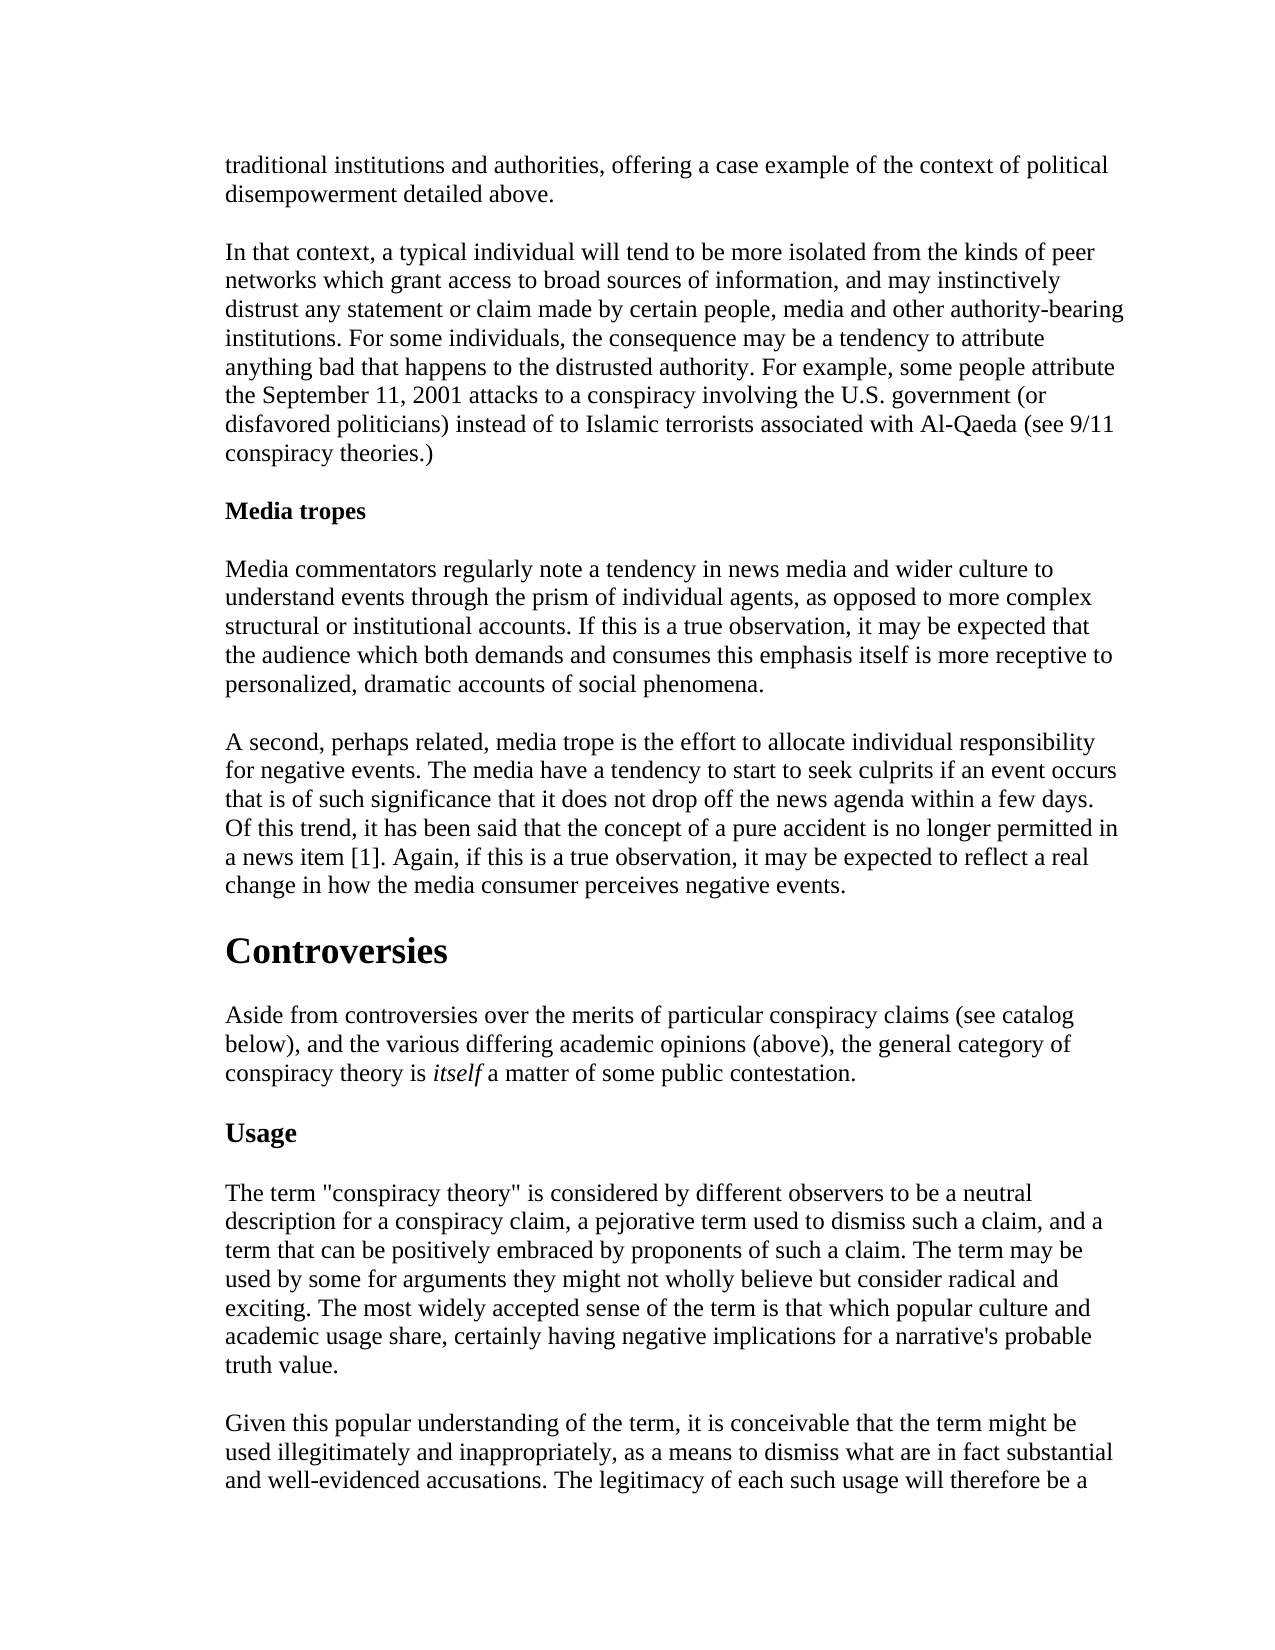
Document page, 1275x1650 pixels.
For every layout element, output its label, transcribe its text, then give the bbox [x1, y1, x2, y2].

text A second, perhaps related, media trope is the effort to allocate individual responsibility for negative events. The media have a tendency to start to seek culprits if an event occurs that is of such significance that it does not drop off the news agenda within a few days. Of this trend, it has been said that the concept of a pure accident is no longer permitted in a news item [1]. Again, if this is a true observation, it may be expected to reflect a real change in how the media consumer perceives negative events. [225, 727, 1125, 899]
text In that context, a typical individual will tend to be more isolated from the kinds of peer networks which grant access to broad sources of information, and may instinctively distrust any statement or claim made by certain people, media and other authority-bearing institutions. For some individuals, the consequence may be a tendency to attribute anything bad that happens to the distrusted authority. For example, some people attribute the September 11, 2001 attacks to a conspiracy involving the U.S. government (or disfavored politicians) instead of to Islamic terrorists associated with Al-Qaeda (see 9/11 conspiracy theories.) [225, 237, 1125, 467]
text Usage [225, 1116, 1125, 1148]
text Media commentators regularly note a tendency in news media and wider culture to understand events through the prism of individual agents, as opposed to more complex structural or institutional accounts. If this is a true observation, it may be expected that the audience which both demands and consumes this emphasis itself is more receptive to personalized, dramatic accounts of social phenomena. [225, 554, 1125, 697]
text Controversies [225, 928, 1125, 971]
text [225, 150, 1125, 207]
text The term "conspiracy theory" is considered by different observers to be a neutral description for a conspiracy claim, a pejorative term used to dismiss such a claim, and a term that can be positively embraced by proponents of such a claim. The term may be used by some for arguments they might not wholly believe but consider radical and exciting. The most widely accepted sense of the term is that which popular culture and academic usage share, certainly having negative implications for a narrative's probable truth value. [225, 1178, 1125, 1379]
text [225, 1408, 1125, 1494]
text Aside from controversies over the merits of particular conspiracy claims (see catalog below), and the various differing academic opinions (above), the general category of conspiracy theory is itself a matter of some public contestation. [225, 1001, 1125, 1087]
text Media tropes [225, 496, 1125, 524]
